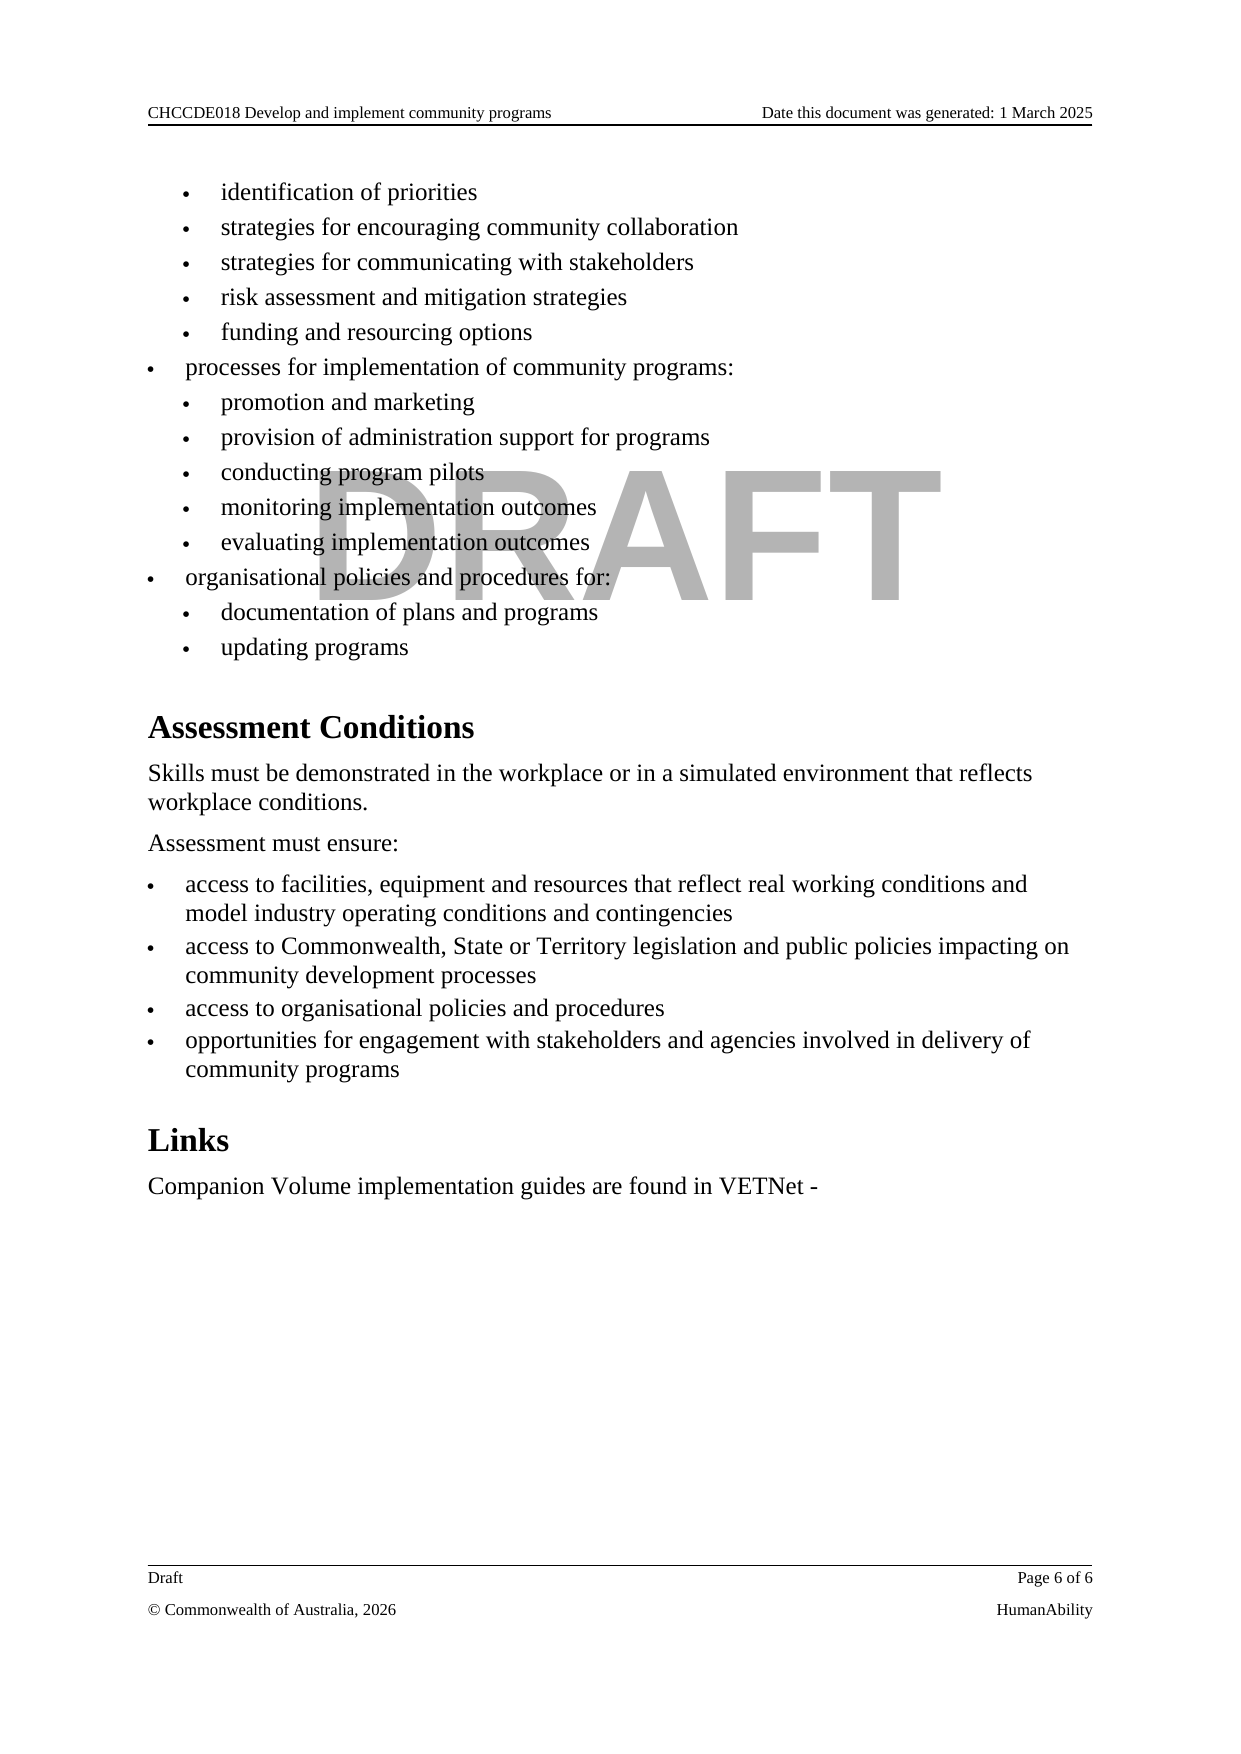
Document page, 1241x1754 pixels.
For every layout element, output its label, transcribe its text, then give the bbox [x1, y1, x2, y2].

list organisational policies and procedures for: [148, 562, 1092, 591]
list conducting program pilots [183, 457, 1092, 486]
subtitle Links [148, 1121, 1092, 1159]
list promotion and marketing [183, 387, 1092, 416]
list updating programs [183, 632, 1092, 661]
list risk assessment and mitigation strategies [183, 282, 1092, 311]
subtitle Assessment Conditions [148, 707, 1092, 746]
list monitoring implementation outcomes [183, 492, 1092, 521]
list strategies for encouraging community collaboration [183, 212, 1092, 241]
list opportunities for engagement with stakeholders and agencies involved in delivery of community programs [148, 1026, 1092, 1083]
list processes for implementation of community programs: [148, 352, 1092, 381]
list access to organisational policies and procedures [148, 993, 1092, 1021]
list access to facilities, equipment and resources that reflect real working conditions and model industry operating conditions and contingencies [148, 869, 1092, 927]
list evaluating implementation outcomes [183, 527, 1092, 556]
list documentation of plans and programs [183, 597, 1092, 626]
list access to Commonwealth, State or Territory legislation and public policies impacting on community development processes [148, 931, 1092, 988]
list funding and resourcing options [183, 317, 1092, 346]
text Assessment must ensure: [148, 828, 1092, 857]
text Companion Volume implementation guides are found in VETNet - [148, 1171, 1092, 1200]
list identification of priorities [183, 177, 1092, 206]
text Skills must be demonstrated in the workplace or in a simulated environment that reflects workplace conditions. [148, 758, 1092, 816]
list strategies for communicating with stakeholders [183, 247, 1092, 276]
list provision of administration support for programs [183, 422, 1092, 451]
